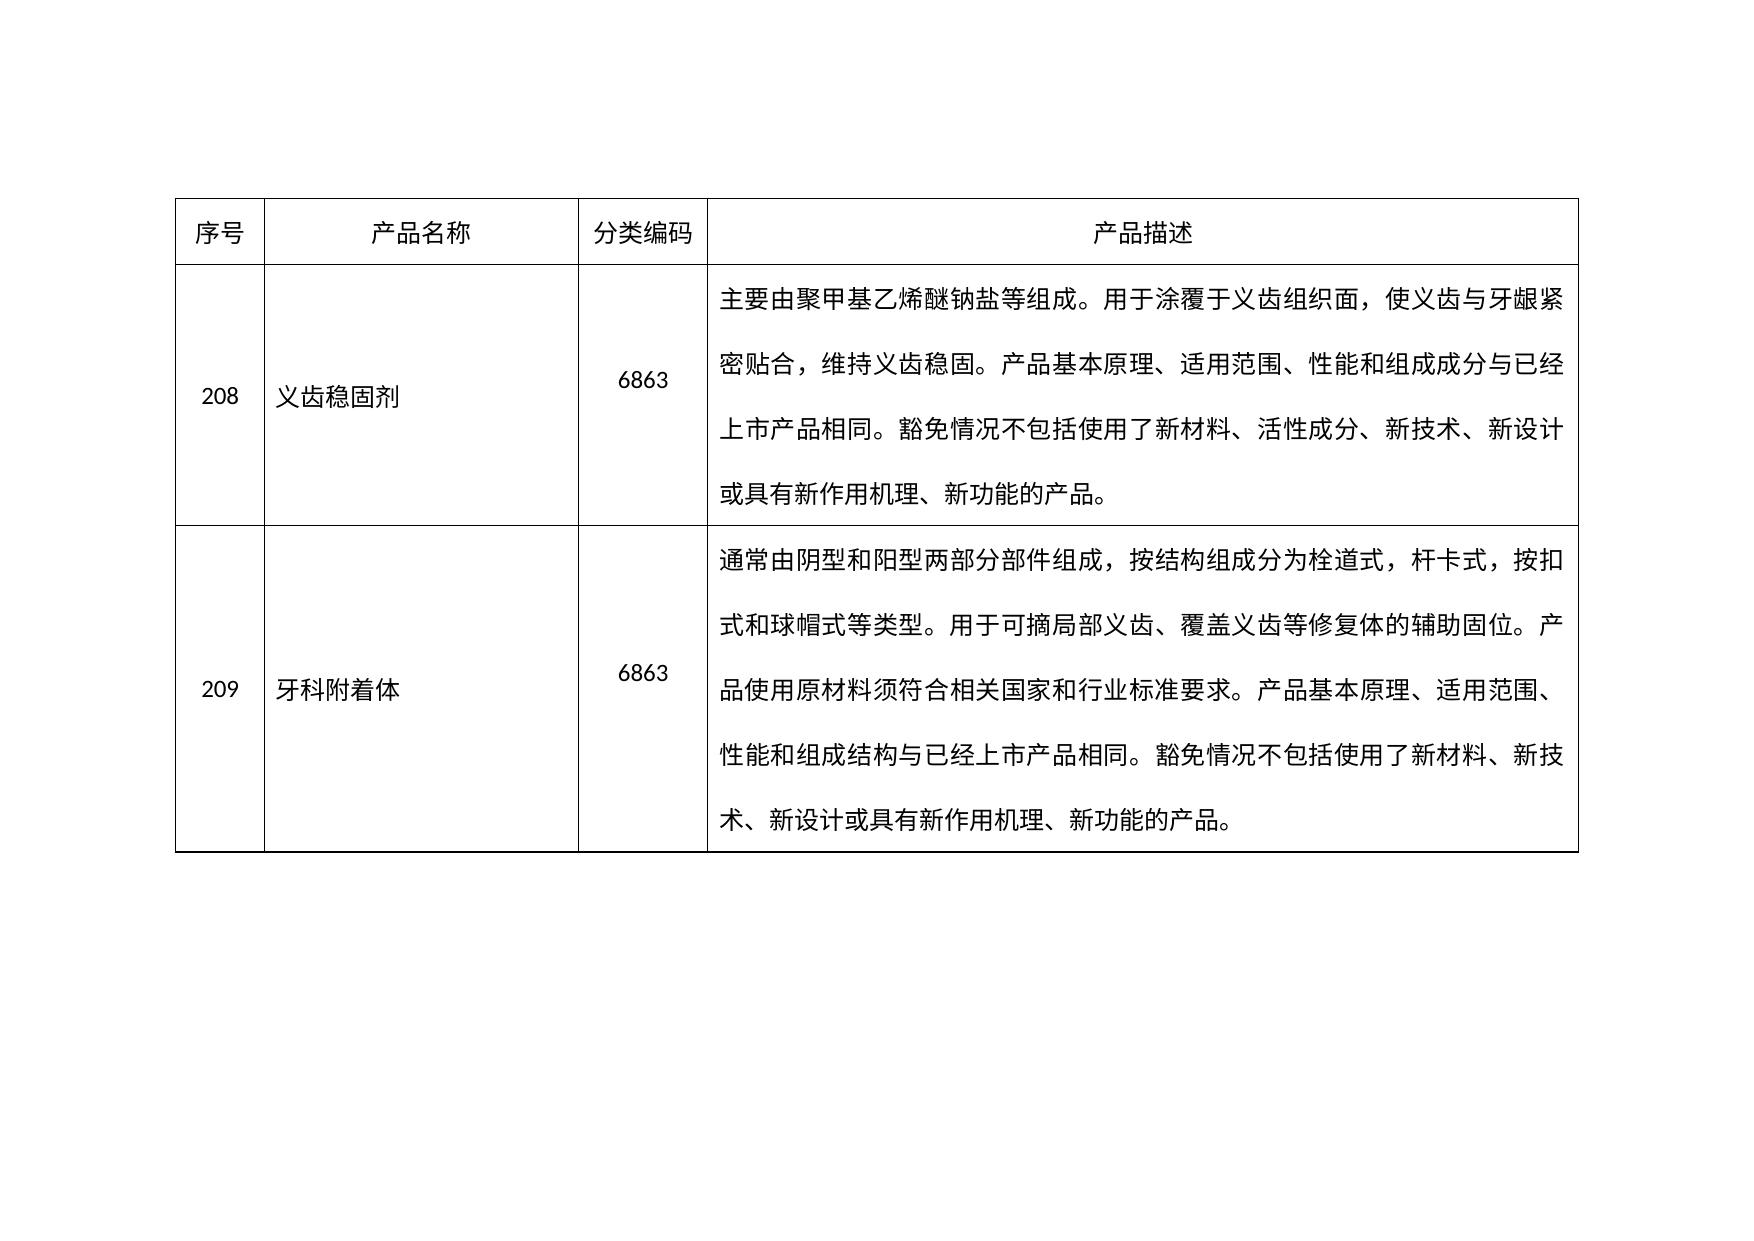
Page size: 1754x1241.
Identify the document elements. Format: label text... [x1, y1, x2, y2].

table_header 序号 [176, 199, 264, 264]
table_cell [176, 265, 264, 525]
table_header 分类编码 [579, 199, 707, 264]
table_cell [176, 526, 264, 851]
table_cell 义齿稳固剂 [265, 265, 578, 525]
table_cell 主要由聚甲基乙烯醚钠盐等组成。用于涂覆于义齿组织面，使义齿与牙龈紧密贴合，维持义齿稳固。产品基本原理、适用范围、性能和组成成分与已经上市产品相同。豁免情况不包括使用了新材料、活性成分、新技术、新设计或具有新作用机理、新功能的产品。 [708, 265, 1578, 525]
table_cell 6863 [579, 526, 707, 851]
table_header 产品名称 [265, 199, 578, 264]
table_cell 牙科附着体 [265, 526, 578, 851]
table_header 产品描述 [708, 199, 1578, 264]
table_cell 通常由阴型和阳型两部分部件组成，按结构组成分为栓道式，杆卡式，按扣式和球帽式等类型。用于可摘局部义齿、覆盖义齿等修复体的辅助固位。产品使用原材料须符合相关国家和行业标准要求。产品基本原理、适用范围、性能和组成结构与已经上市产品相同。豁免情况不包括使用了新材料、新技术、新设计或具有新作用机理、新功能的产品。 [708, 526, 1578, 851]
table_cell 6863 [579, 265, 707, 525]
